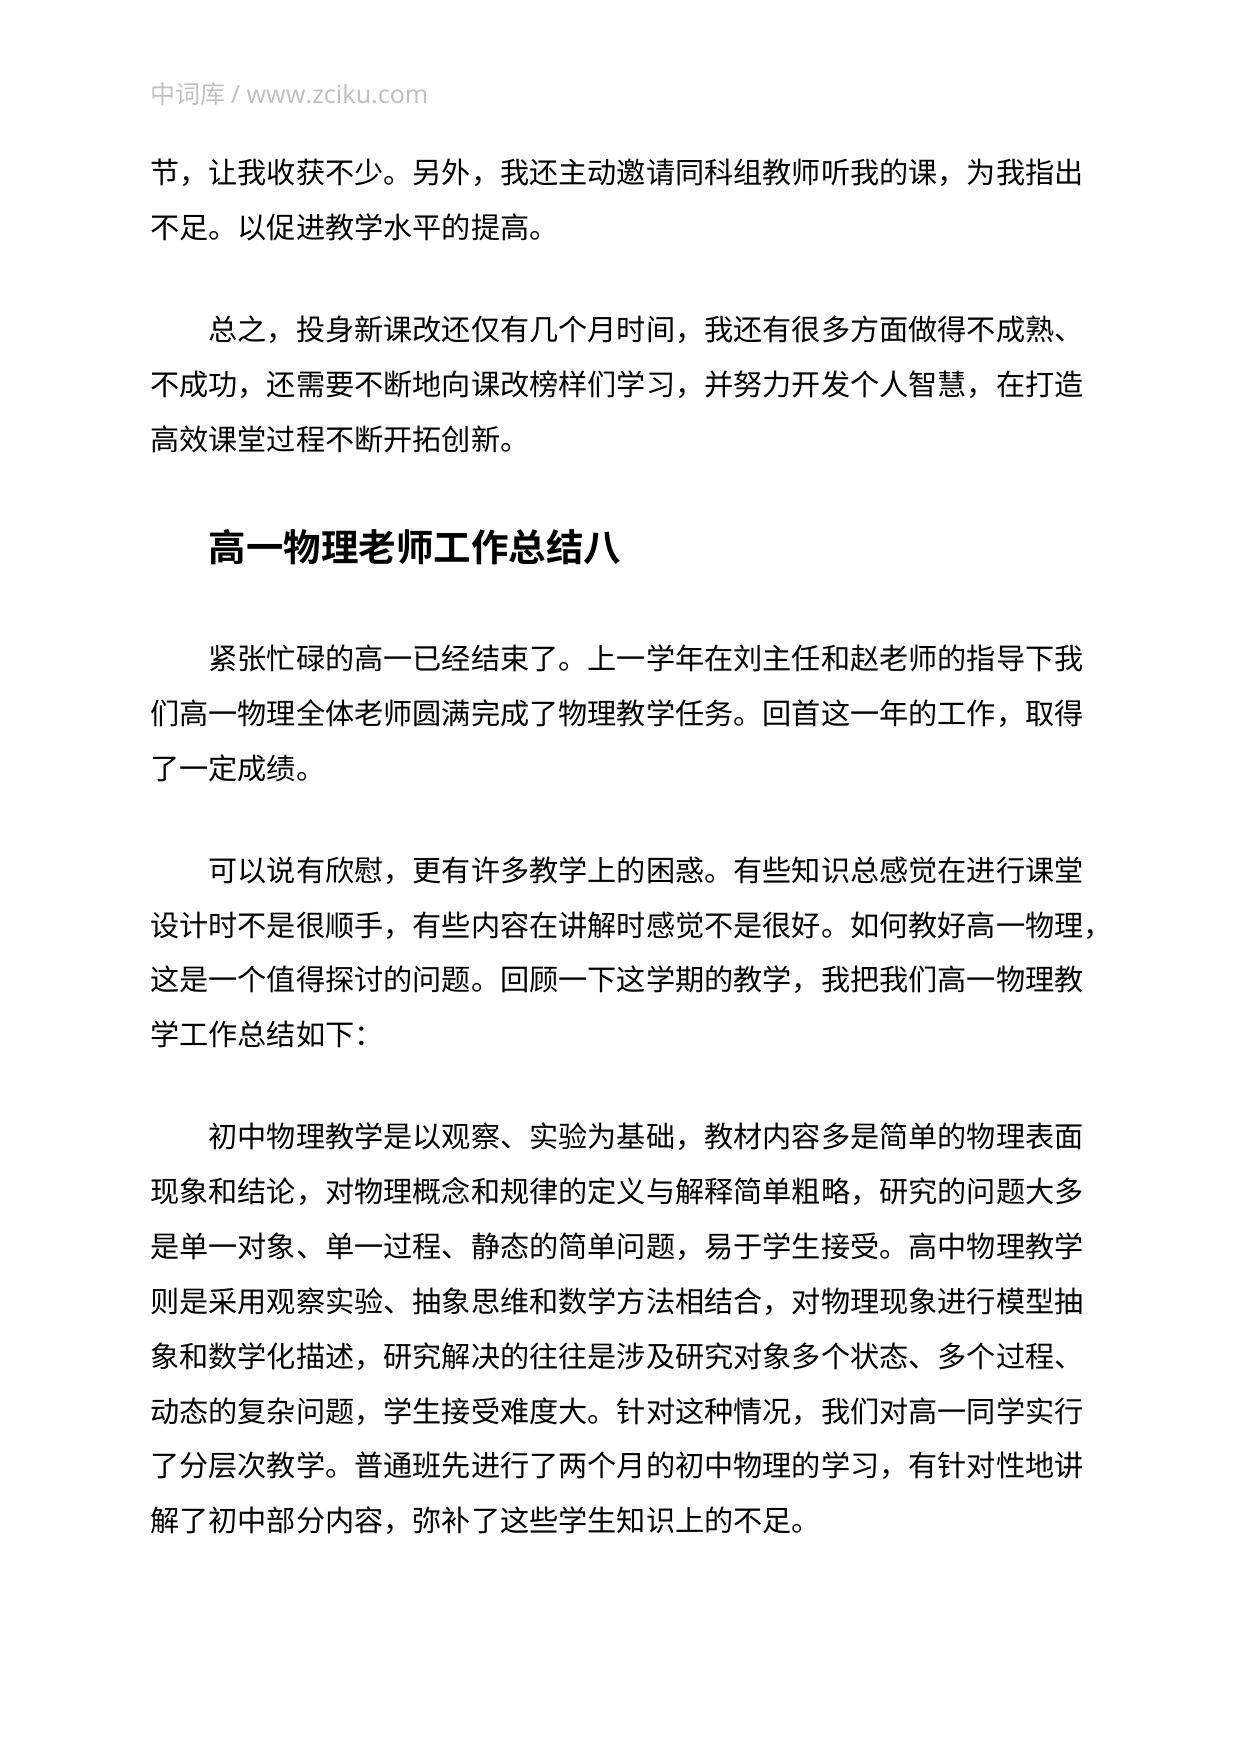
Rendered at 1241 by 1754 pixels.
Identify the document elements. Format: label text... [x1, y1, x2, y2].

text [150, 150, 1090, 247]
text 可以说有欣慰，更有许多教学上的困惑。有些知识总感觉在进行课堂设计时不是很顺手，有些内容在讲解时感觉不是很好。如何教好高一物理，这是一个值得探讨的问题。回顾一下这学期的教学，我把我们高一物理教学工作总结如下： [150, 847, 1090, 1054]
text 总之，投身新课改还仅有几个月时间，我还有很多方面做得不成熟、不成功，还需要不断地向课改榜样们学习，并努力开发个人智慧，在打造高效课堂过程不断开拓创新。 [150, 307, 1090, 459]
text 初中物理教学是以观察、实验为基础，教材内容多是简单的物理表面现象和结论，对物理概念和规律的定义与解释简单粗略，研究的问题大多是单一对象、单一过程、静态的简单问题，易于学生接受。高中物理教学则是采用观察实验、抽象思维和数学方法相结合，对物理现象进行模型抽象和数学化描述，研究解决的往往是涉及研究对象多个状态、多个过程、动态的复杂问题，学生接受难度大。针对这种情况，我们对高一同学实行了分层次教学。普通班先进行了两个月的初中物理的学习，有针对性地讲解了初中部分内容，弥补了这些学生知识上的不足。 [150, 1114, 1090, 1540]
text 紧张忙碌的高一已经结束了。上一学年在刘主任和赵老师的指导下我们高一物理全体老师圆满完成了物理教学任务。回首这一年的工作，取得了一定成绩。 [150, 636, 1090, 788]
text 高一物理老师工作总结八 [150, 518, 1090, 572]
